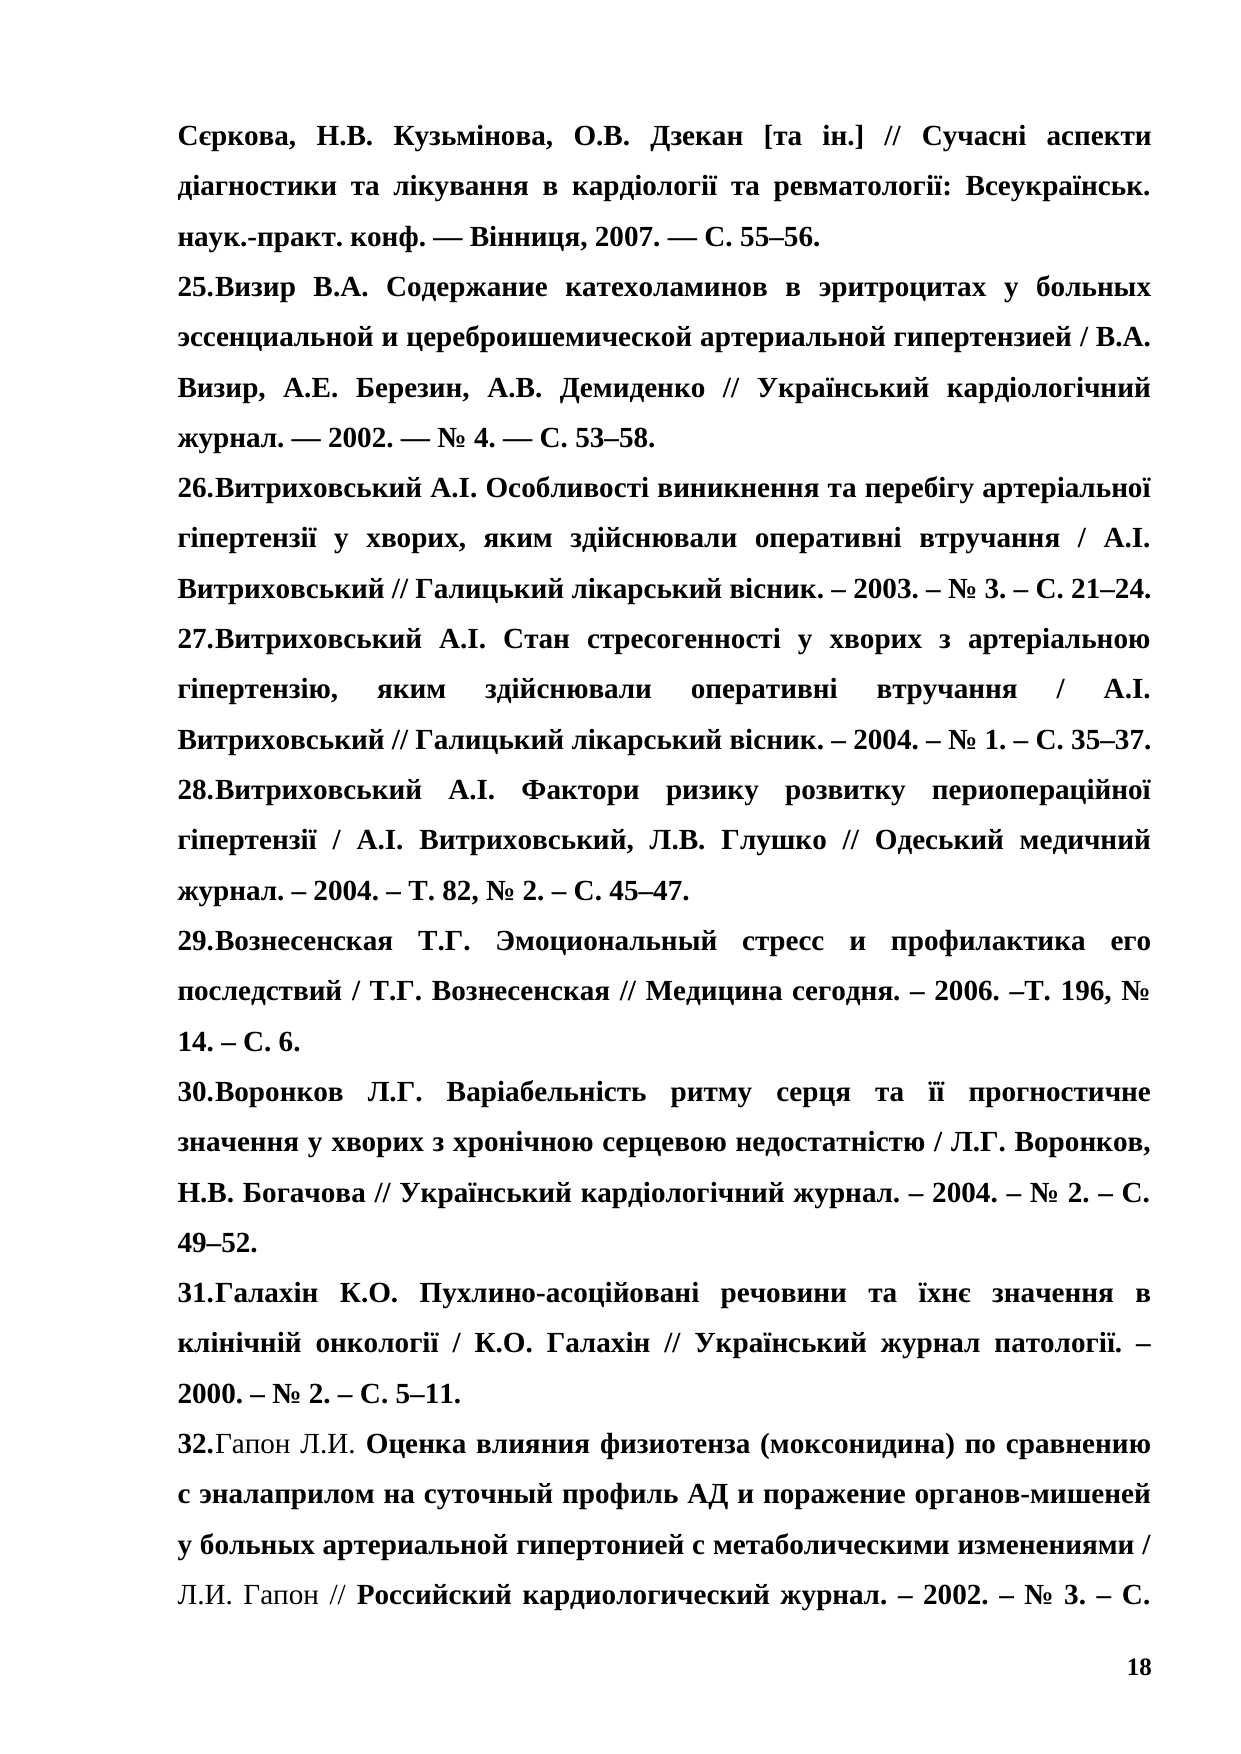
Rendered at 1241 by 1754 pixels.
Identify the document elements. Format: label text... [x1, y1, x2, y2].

list Визир В.А. Содержание катехоламинов в эритроцитах у больных эссенциальной и цереброишемической артериальной гипертензией / В.А. Визир, А.Е. Березин, А.В. Демиденко // Український кардіологічний журнал. — 2002. — № 4. — С. 53–58. [177, 269, 1152, 453]
list Витриховський А.І. Особливості виникнення та перебігу артеріальної гіпертензії у хворих, яким здійснювали оперативні втручання / А.І. Витриховський // Галицький лікарський вісник. – 2003. – № 3. – С. 21–24. [177, 470, 1152, 604]
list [177, 118, 1152, 252]
list Галахін К.О. Пухлино-асоційовані речовини та їхнє значення в клінічній онкології / К.О. Галахін // Український журнал патології. – 2000. – № 2. – С. 5–11. [177, 1275, 1152, 1409]
list Вознесенская Т.Г. Эмоциональный стресс и профилактика его последствий / Т.Г. Вознесенская // Медицина сегодня. – 2006. –Т. 196, № 14. – С. 6. [177, 923, 1152, 1057]
list Витриховський А.І. Стан стресогенності у хворих з артеріальною гіпертензію, яким здійснювали оперативні втручання / А.І. Витриховський // Галицький лікарський вісник. – 2004. – № 1. – С. 35–37. [177, 621, 1152, 755]
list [177, 1426, 1152, 1611]
list Воронков Л.Г. Варіабельність ритму серця та її прогностичне значення у хворих з хронічною серцевою недостатністю / Л.Г. Воронков, Н.В. Богачова // Український кардіологічний журнал. – 2004. – № 2. – С. 49–52. [177, 1074, 1152, 1258]
list Витриховський А.І. Фактори ризику розвитку периопераційної гіпертензії / А.І. Витриховський, Л.В. Глушко // Одеський медичний журнал. – 2004. – Т. 82, № 2. – С. 45–47. [177, 772, 1152, 906]
